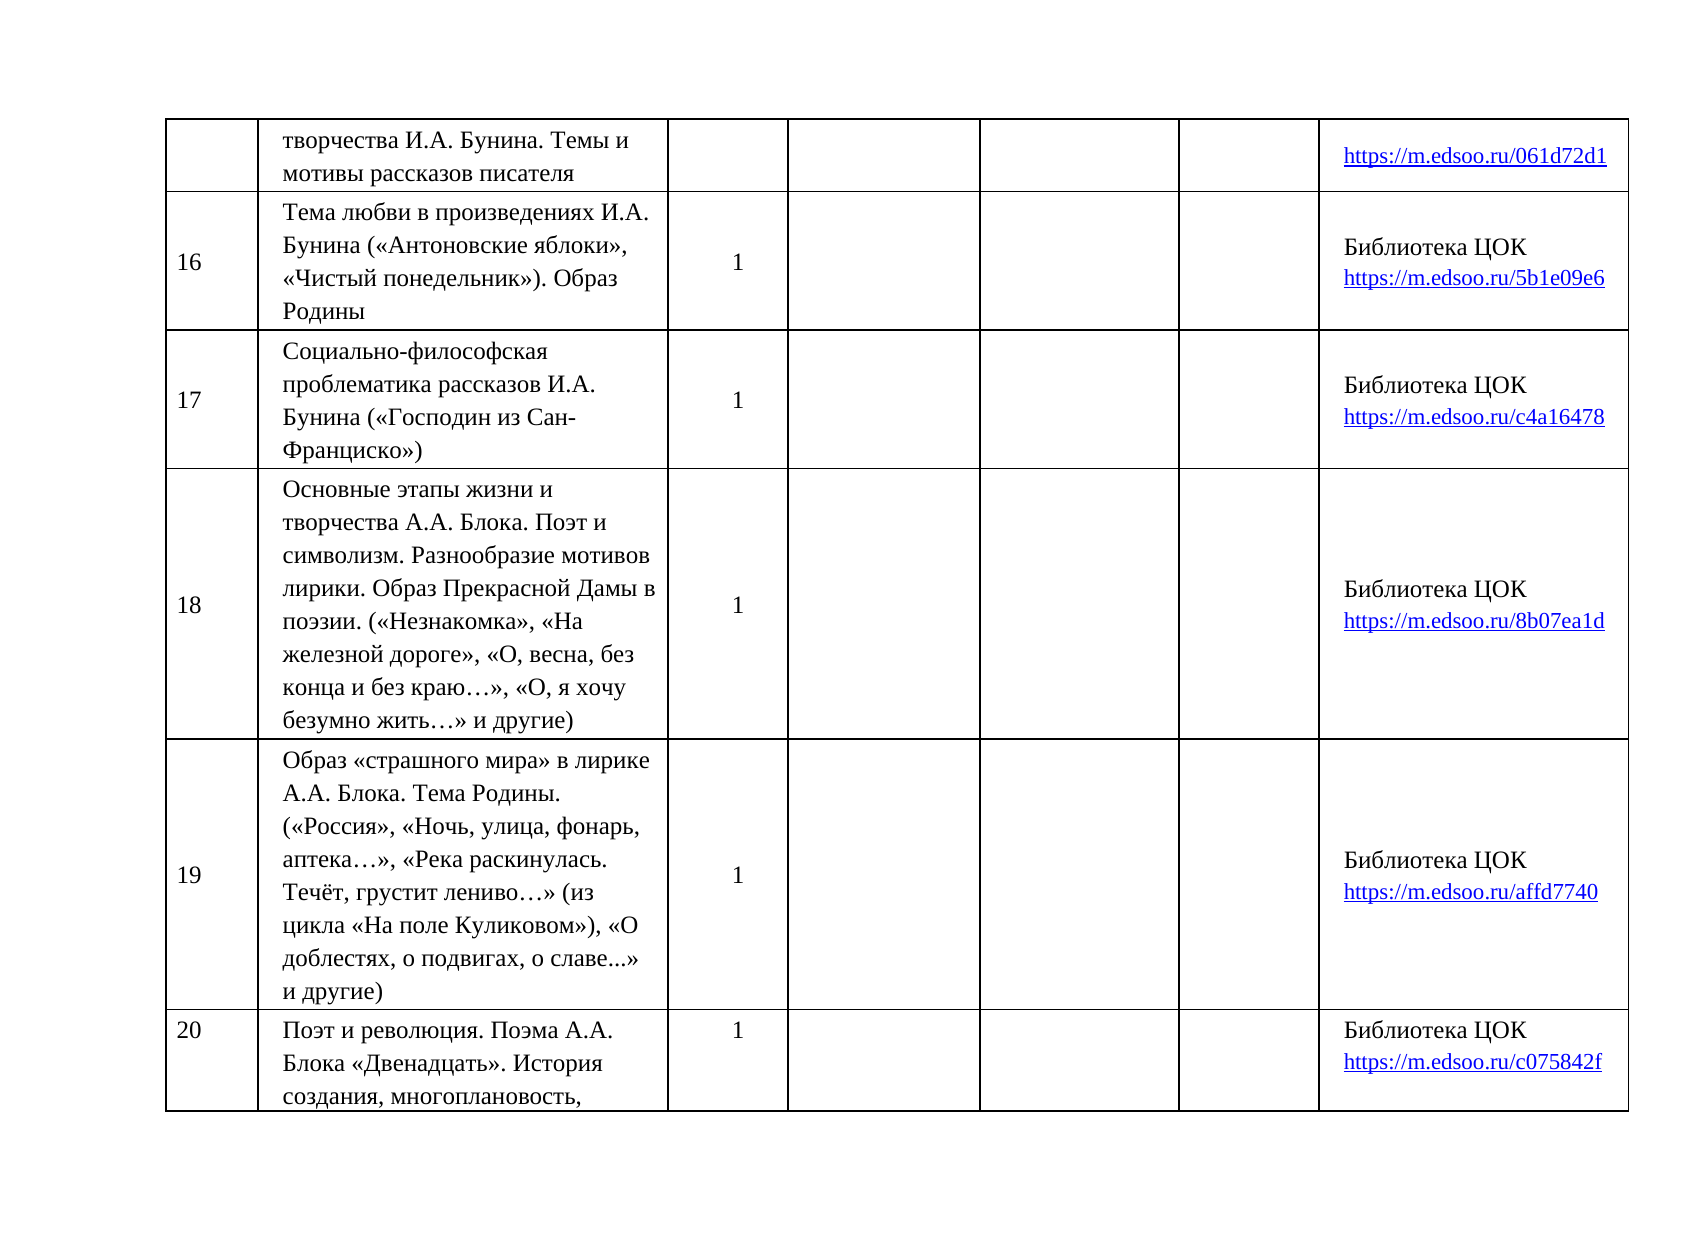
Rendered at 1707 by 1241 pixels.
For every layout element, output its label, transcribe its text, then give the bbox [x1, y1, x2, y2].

table_cell [981, 469, 1178, 738]
table_cell [789, 120, 979, 191]
table_cell 18 [167, 469, 257, 738]
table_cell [1320, 1010, 1628, 1110]
table_cell 1 [669, 1010, 787, 1110]
table_cell 19 [167, 740, 257, 1008]
table_cell [981, 740, 1178, 1008]
table_cell Библиотека ЦОК https://m.edsoo.ru/affd7740 [1320, 740, 1628, 1008]
table_cell Библиотека ЦОК https://m.edsoo.ru/c4a16478 [1320, 331, 1628, 467]
table_cell 15 [167, 120, 257, 191]
table_cell [1180, 192, 1318, 329]
table_cell 1 [669, 331, 787, 467]
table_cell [259, 1010, 667, 1110]
table_cell Основные этапы жизни и творчества А.А. Блока. Поэт и символизм. Разнообразие мотивов лирики. Образ Прекрасной Дамы в поэзии. («Незнакомка», «На железной дороге», «О, весна, без конца и без краю…», «О, я хочу безумно жить…» и другие) [259, 469, 667, 738]
table_cell [789, 469, 979, 738]
table_cell 16 [167, 192, 257, 329]
table_cell [981, 331, 1178, 467]
table_cell 1 [669, 192, 787, 329]
table_cell [1180, 740, 1318, 1008]
table_cell [1180, 1010, 1318, 1110]
table_cell [1180, 120, 1318, 191]
table_cell [981, 1010, 1178, 1110]
table_cell Образ «страшного мира» в лирике А.А. Блока. Тема Родины. («Россия», «Ночь, улица, фонарь, аптека…», «Река раскинулась. Течёт, грустит лениво…» (из цикла «На поле Куликовом»), «О доблестях, о подвигах, о славе...» и другие) [259, 740, 667, 1008]
table_cell [789, 331, 979, 467]
table_cell [789, 740, 979, 1008]
table_cell 1 [669, 740, 787, 1008]
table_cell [1320, 120, 1628, 191]
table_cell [259, 120, 667, 191]
table_cell [981, 120, 1178, 191]
table_cell Тема любви в произведениях И.А. Бунина («Антоновские яблоки», «Чистый понедельник»). Образ Родины [259, 192, 667, 329]
table_cell 1 [669, 469, 787, 738]
table_cell [1180, 331, 1318, 467]
table_cell 1 [669, 120, 787, 191]
table_cell [981, 192, 1178, 329]
table_cell Библиотека ЦОК https://m.edsoo.ru/5b1e09e6 [1320, 192, 1628, 329]
table_cell 17 [167, 331, 257, 467]
table_cell [1180, 469, 1318, 738]
table_cell [789, 192, 979, 329]
table_cell Библиотека ЦОК https://m.edsoo.ru/8b07ea1d [1320, 469, 1628, 738]
table_cell [789, 1010, 979, 1110]
table_cell 20 [167, 1010, 257, 1110]
table_cell Социально-философская проблематика рассказов И.А. Бунина («Господин из Сан-Франциско») [259, 331, 667, 467]
